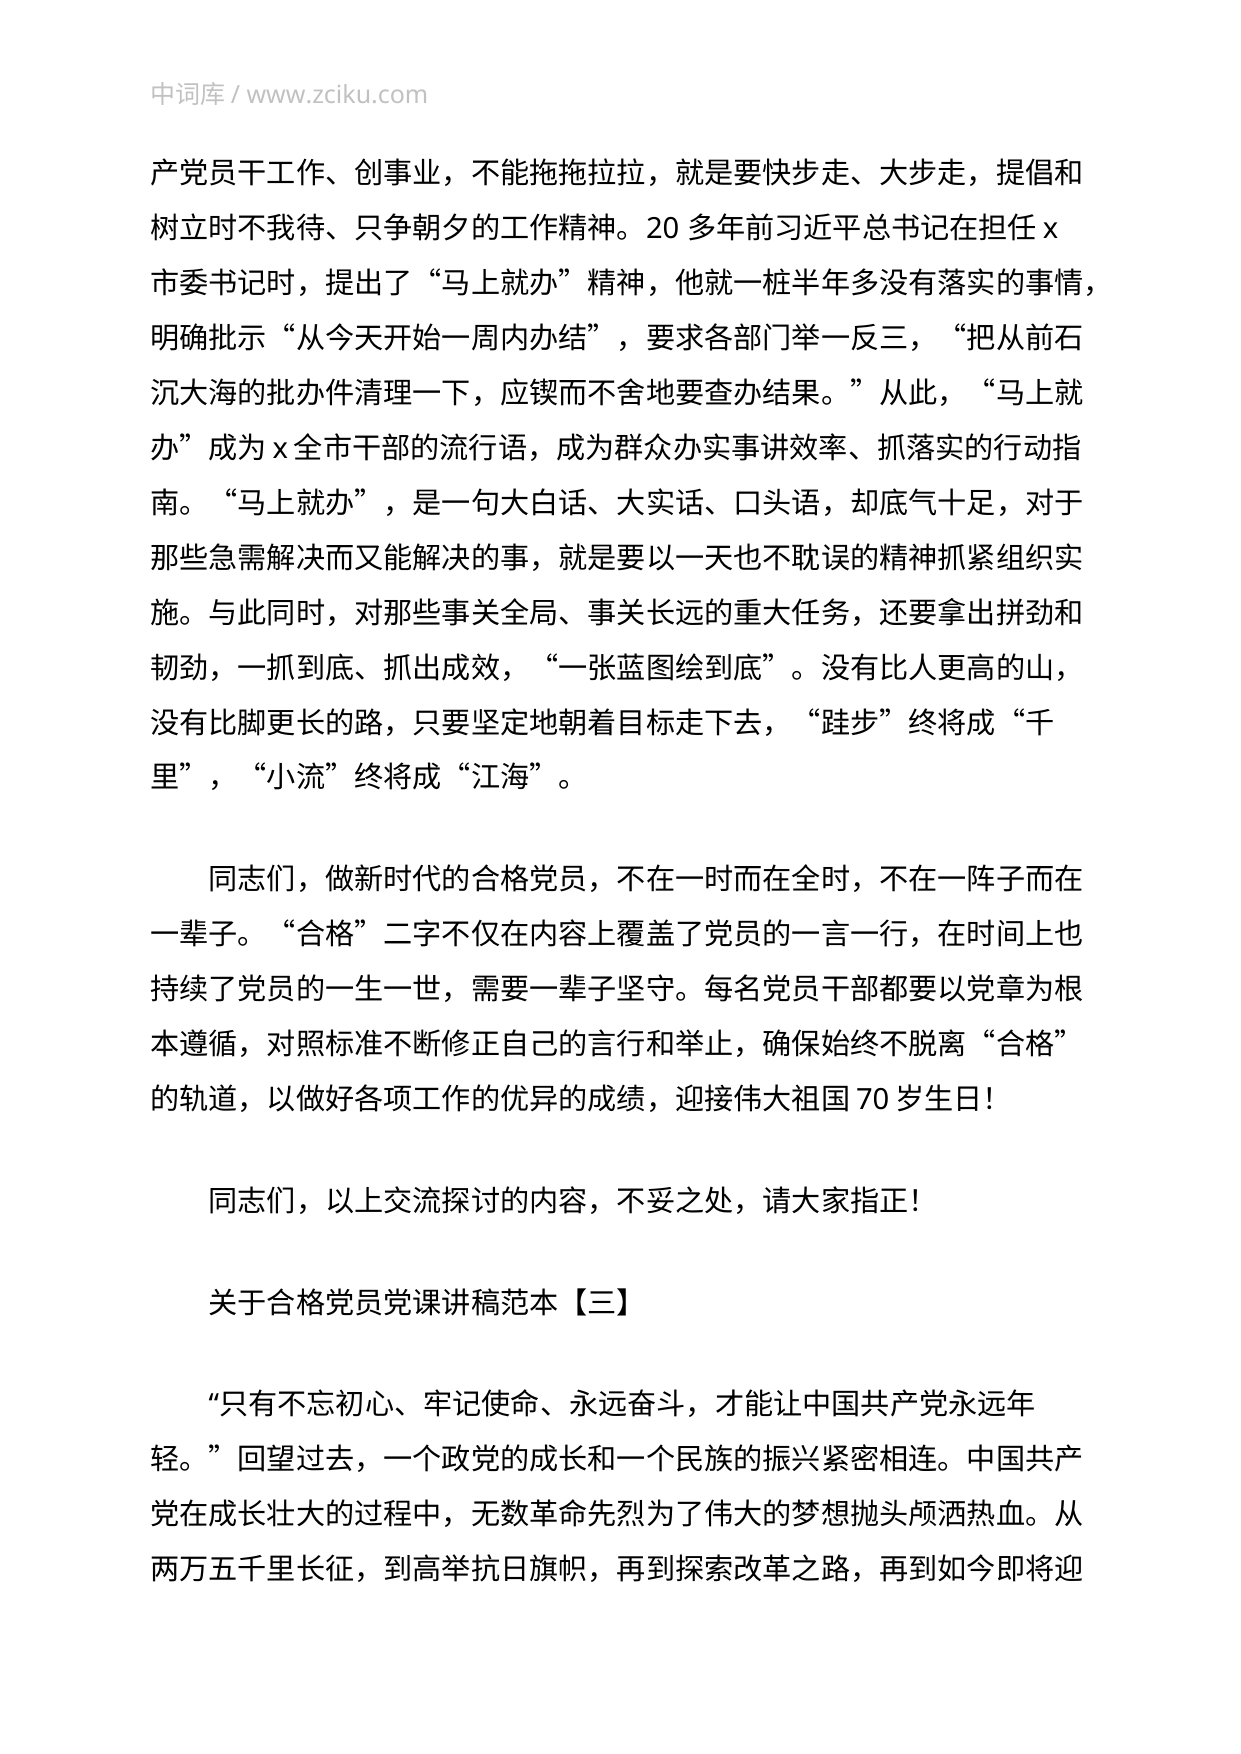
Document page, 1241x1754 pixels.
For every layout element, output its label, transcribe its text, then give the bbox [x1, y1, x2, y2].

text 同志们，以上交流探讨的内容，不妥之处，请大家指正！ [150, 1177, 1090, 1220]
text 关于合格党员党课讲稿范本【三】 [150, 1279, 1090, 1321]
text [150, 150, 1090, 796]
text 同志们，做新时代的合格党员，不在一时而在全时，不在一阵子而在一辈子。“合格”二字不仅在内容上覆盖了党员的一言一行，在时间上也持续了党员的一生一世，需要一辈子坚守。每名党员干部都要以党章为根本遵循，对照标准不断修正自己的言行和举止，确保始终不脱离“合格”的轨道，以做好各项工作的优异的成绩，迎接伟大祖国70岁生日！ [150, 856, 1090, 1118]
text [150, 1381, 1090, 1588]
